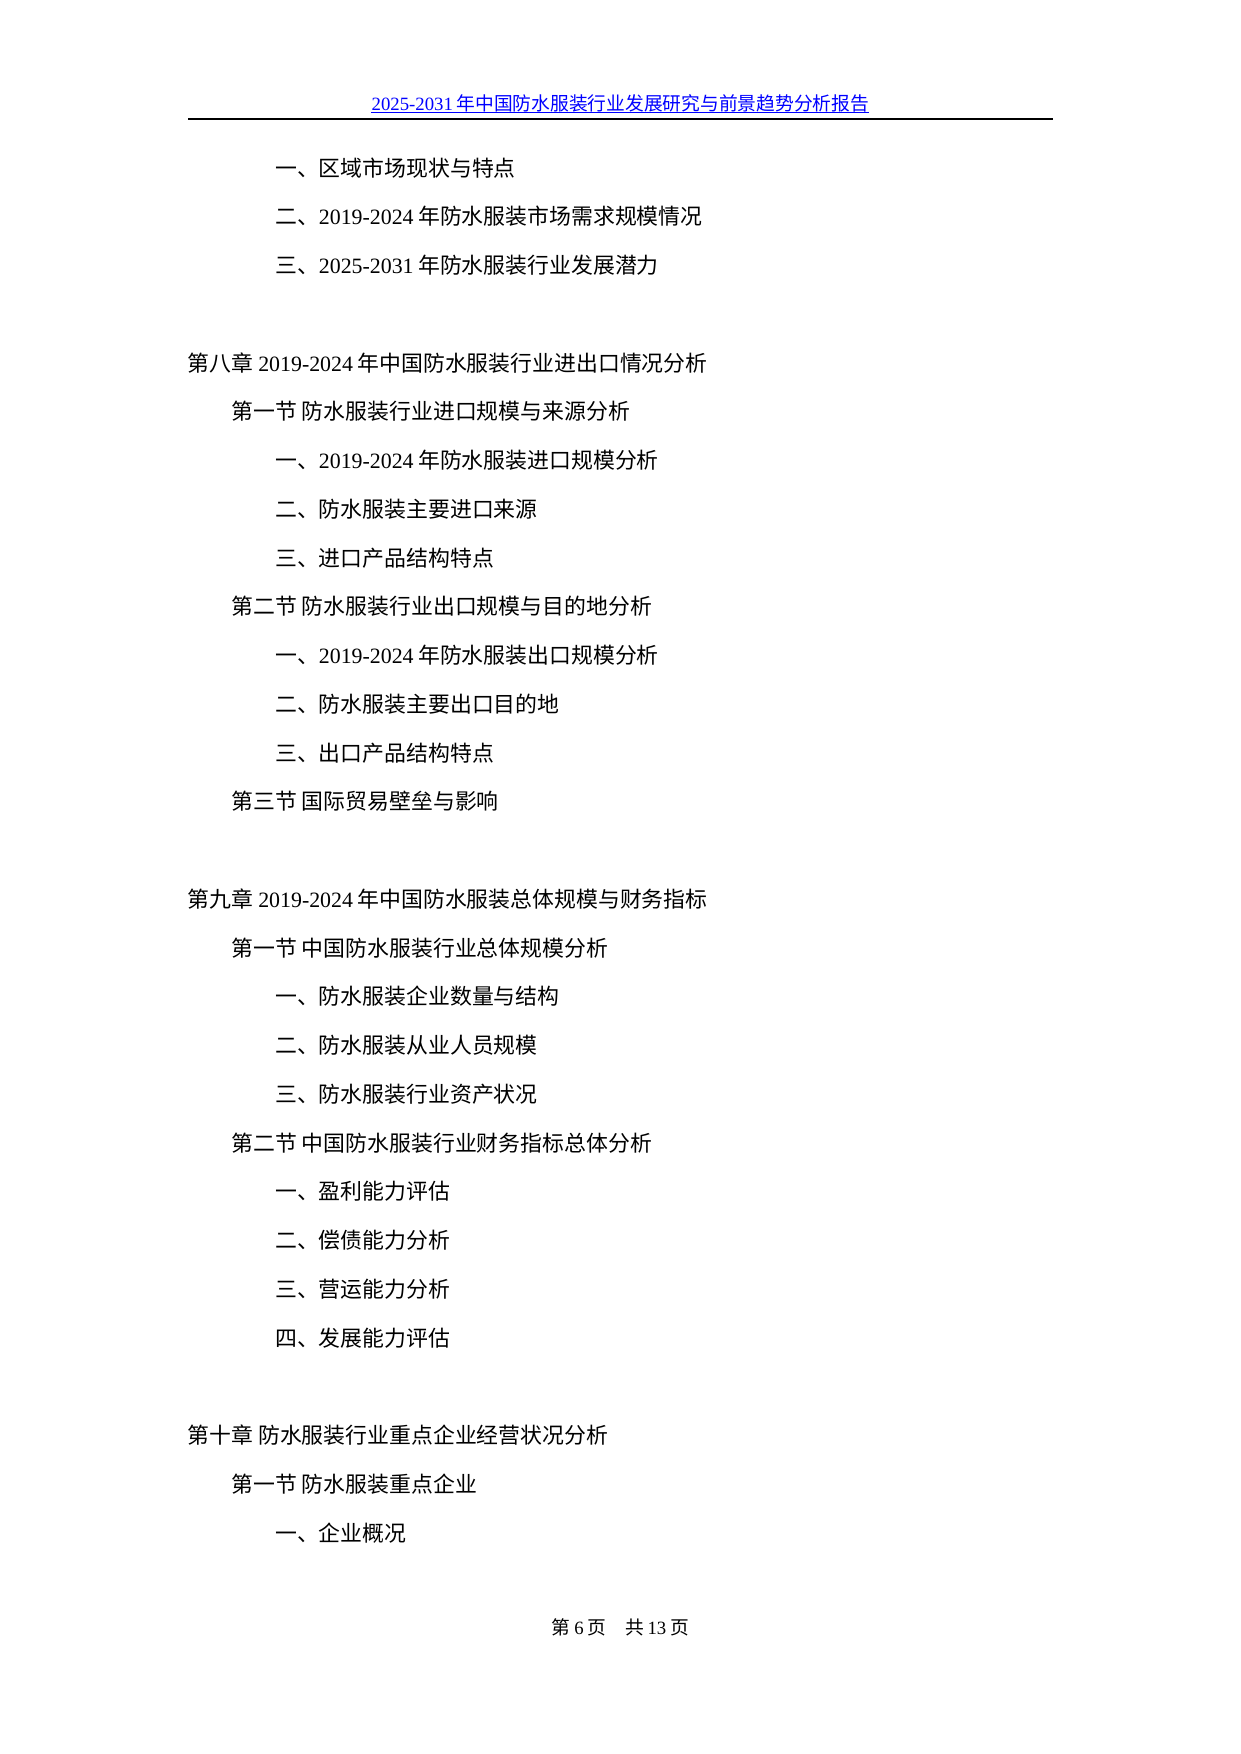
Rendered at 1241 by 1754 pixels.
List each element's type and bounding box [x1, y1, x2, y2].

text [187, 150, 1053, 1548]
